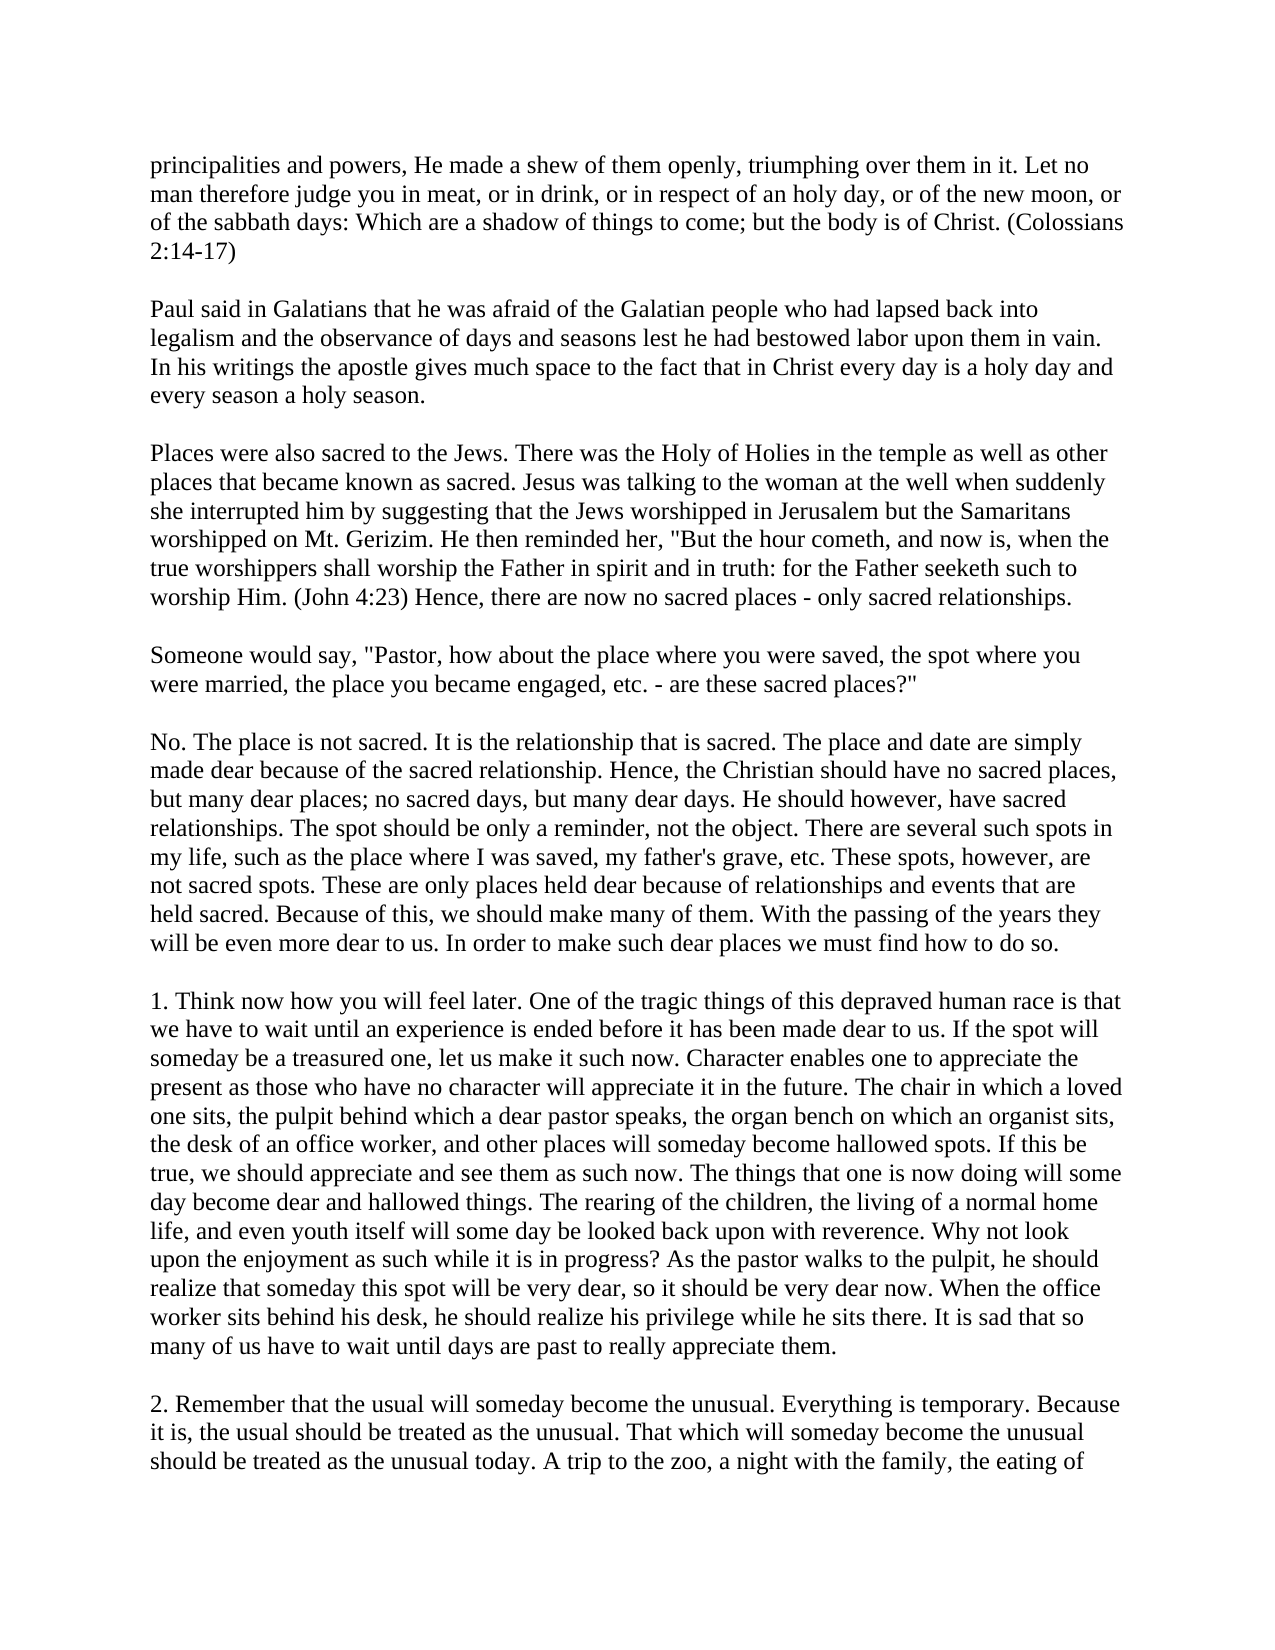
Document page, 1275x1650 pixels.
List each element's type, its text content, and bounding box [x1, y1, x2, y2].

text Places were also sacred to the Jews. There was the Holy of Holies in the temple as well as other places that became known as sacred. Jesus was talking to the woman at the well when suddenly she interrupted him by suggesting that the Jews worshipped in Jerusalem but the Samaritans worshipped on Mt. Gerizim. He then reminded her, "But the hour cometh, and now is, when the true worshippers shall worship the Father in spirit and in truth: for the Father seeketh such to worship Him. (John 4:23) Hence, there are now no sacred places - only sacred relationships. [150, 438, 1125, 611]
text 1. Think now how you will feel later. One of the tragic things of this depraved human race is that we have to wait until an experience is ended before it has been made dear to us. If the spot will someday be a treasured one, let us make it such now. Character enables one to appreciate the present as those who have no character will appreciate it in the future. The chair in which a loved one sits, the pulpit behind which a dear pastor speaks, the organ bench on which an organist sits, the desk of an office worker, and other places will someday become hallowed spots. If this be true, we should appreciate and see them as such now. The things that one is now doing will some day become dear and hallowed things. The rearing of the children, the living of a normal home life, and even youth itself will some day be looked back upon with reverence. Why not look upon the enjoyment as such while it is in progress? As the pastor walks to the pulpit, he should realize that someday this spot will be very dear, so it should be very dear now. When the office worker sits behind his desk, he should realize his privilege while he sits there. It is sad that so many of us have to wait until days are past to really appreciate them. [150, 986, 1125, 1359]
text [150, 150, 1125, 265]
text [150, 1389, 1125, 1475]
text No. The place is not sacred. It is the relationship that is sacred. The place and date are simply made dear because of the sacred relationship. Hence, the Christian should have no sacred places, but many dear places; no sacred days, but many dear days. He should however, have sacred relationships. The spot should be only a reminder, not the object. There are several such spots in my life, such as the place where I was saved, my father's grave, etc. These spots, however, are not sacred spots. These are only places held dear because of relationships and events that are held sacred. Because of this, we should make many of them. With the passing of the years they will be even more dear to us. In order to make such dear places we must find how to do so. [150, 727, 1125, 957]
text Someone would say, "Pastor, how about the place where you were saved, the spot where you were married, the place you became engaged, etc. - are these sacred places?" [150, 640, 1125, 697]
text Paul said in Galatians that he was afraid of the Galatian people who had lapsed back into legalism and the observance of days and seasons lest he had bestowed labor upon them in vain. In his writings the apostle gives much space to the fact that in Christ every day is a holy day and every season a holy season. [150, 294, 1125, 409]
